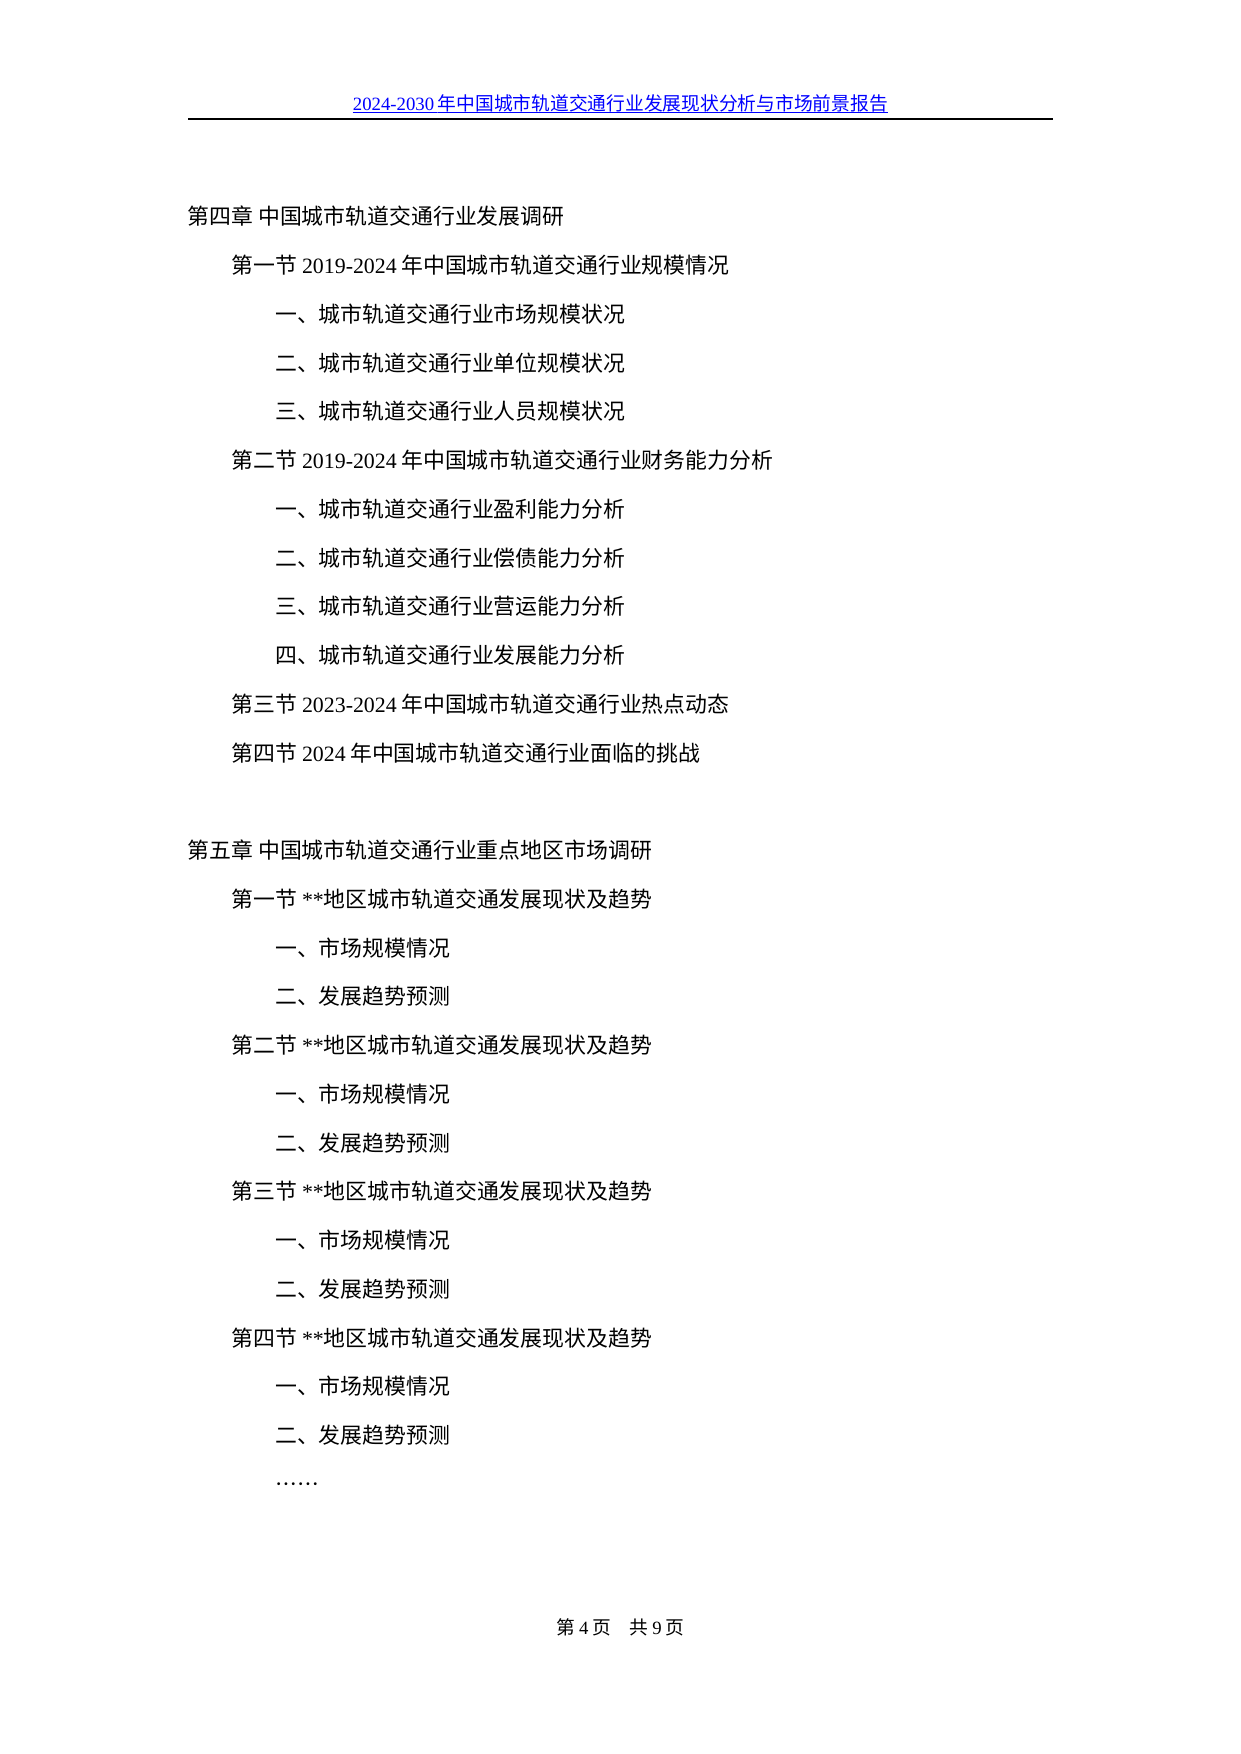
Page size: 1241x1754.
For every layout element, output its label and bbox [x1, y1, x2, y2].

text [187, 150, 1053, 1499]
